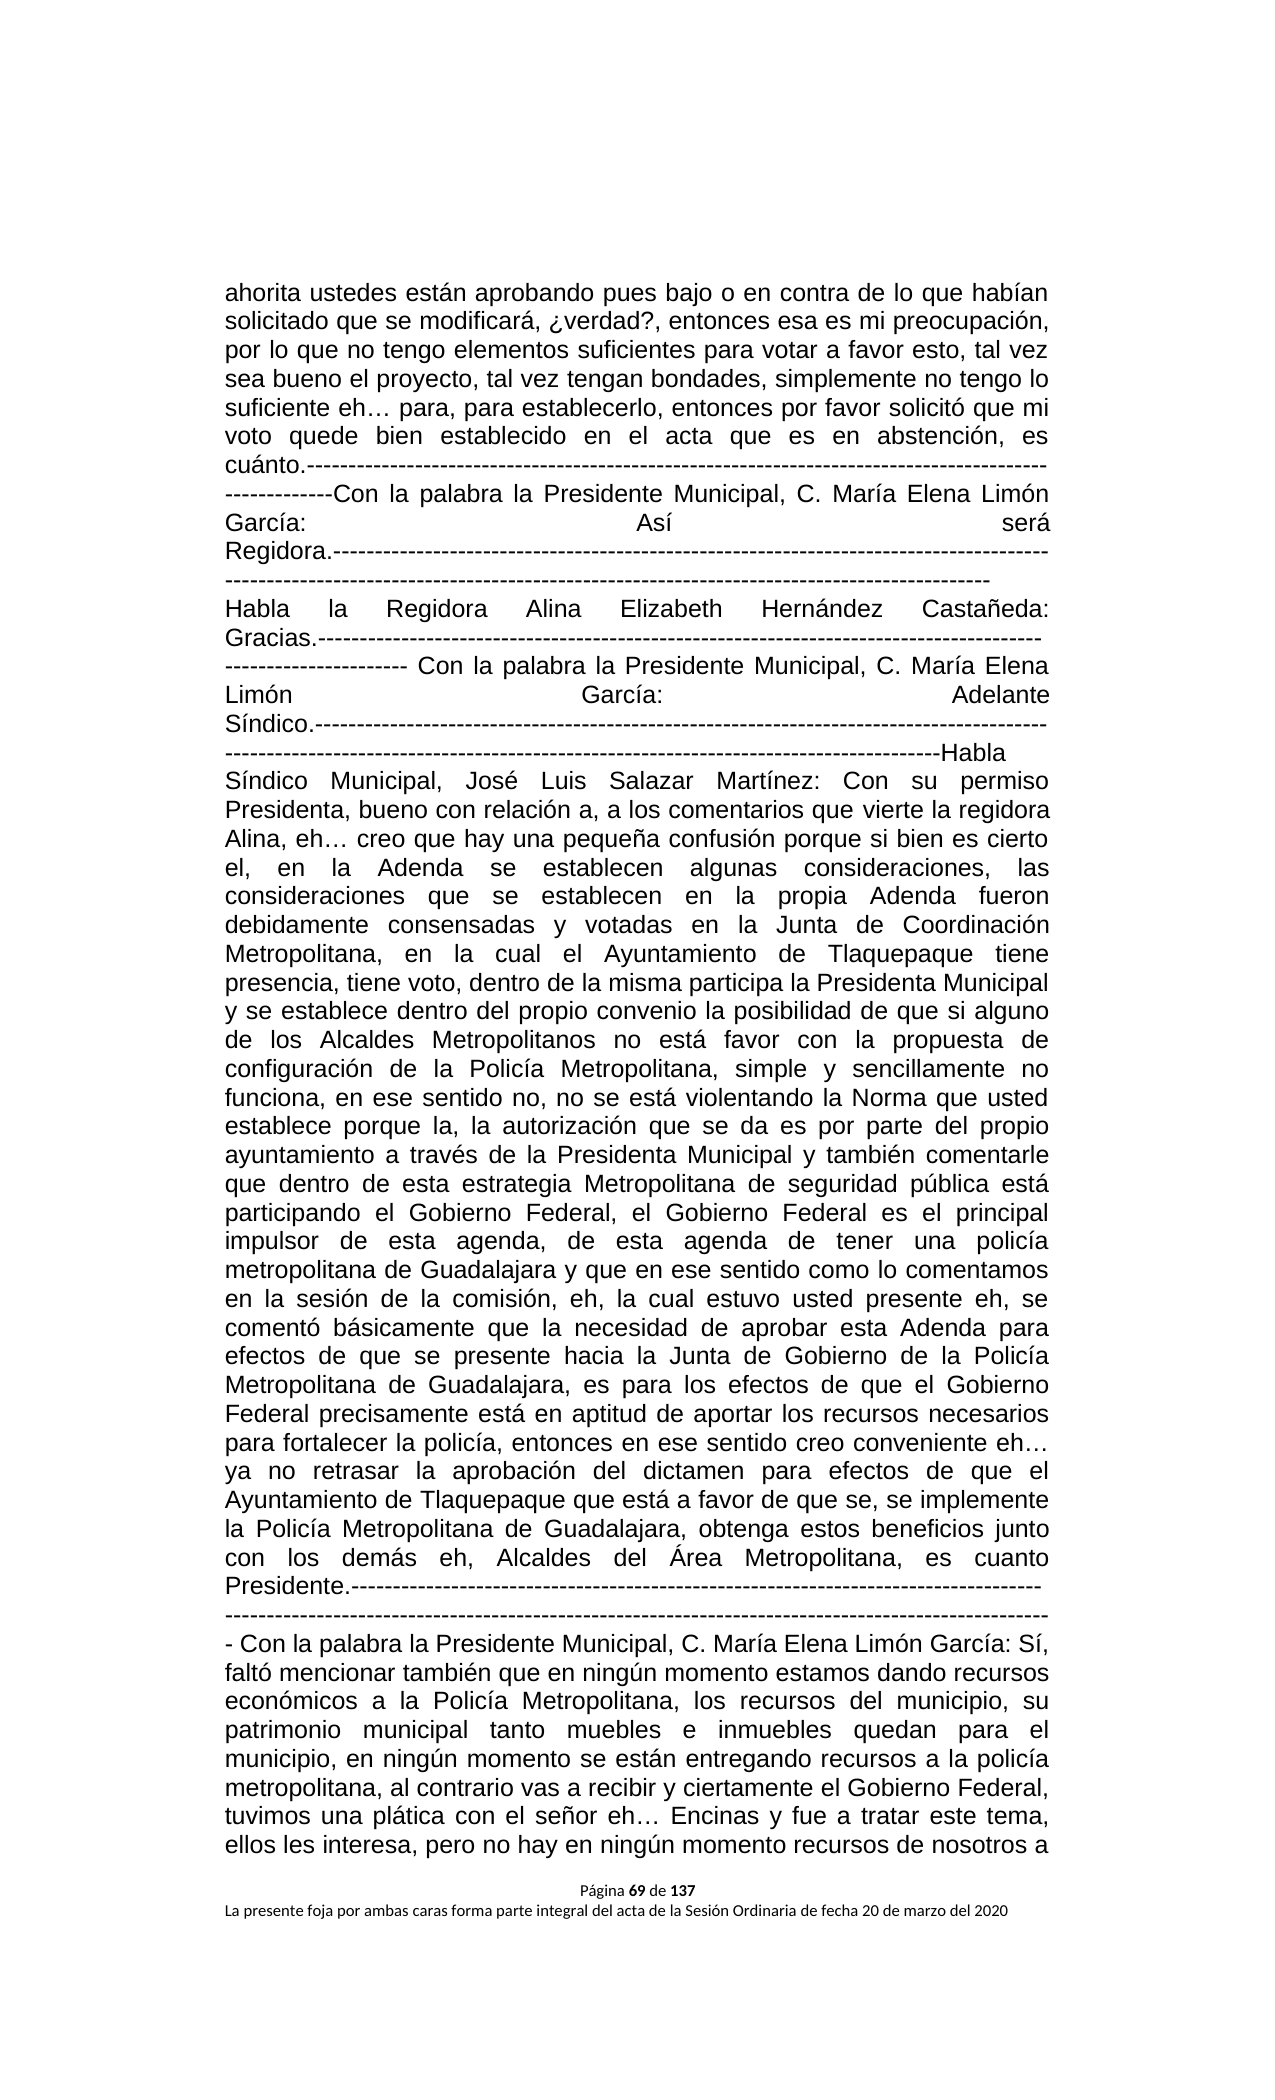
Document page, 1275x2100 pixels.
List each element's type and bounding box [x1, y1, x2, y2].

text [224, 278, 1051, 1859]
